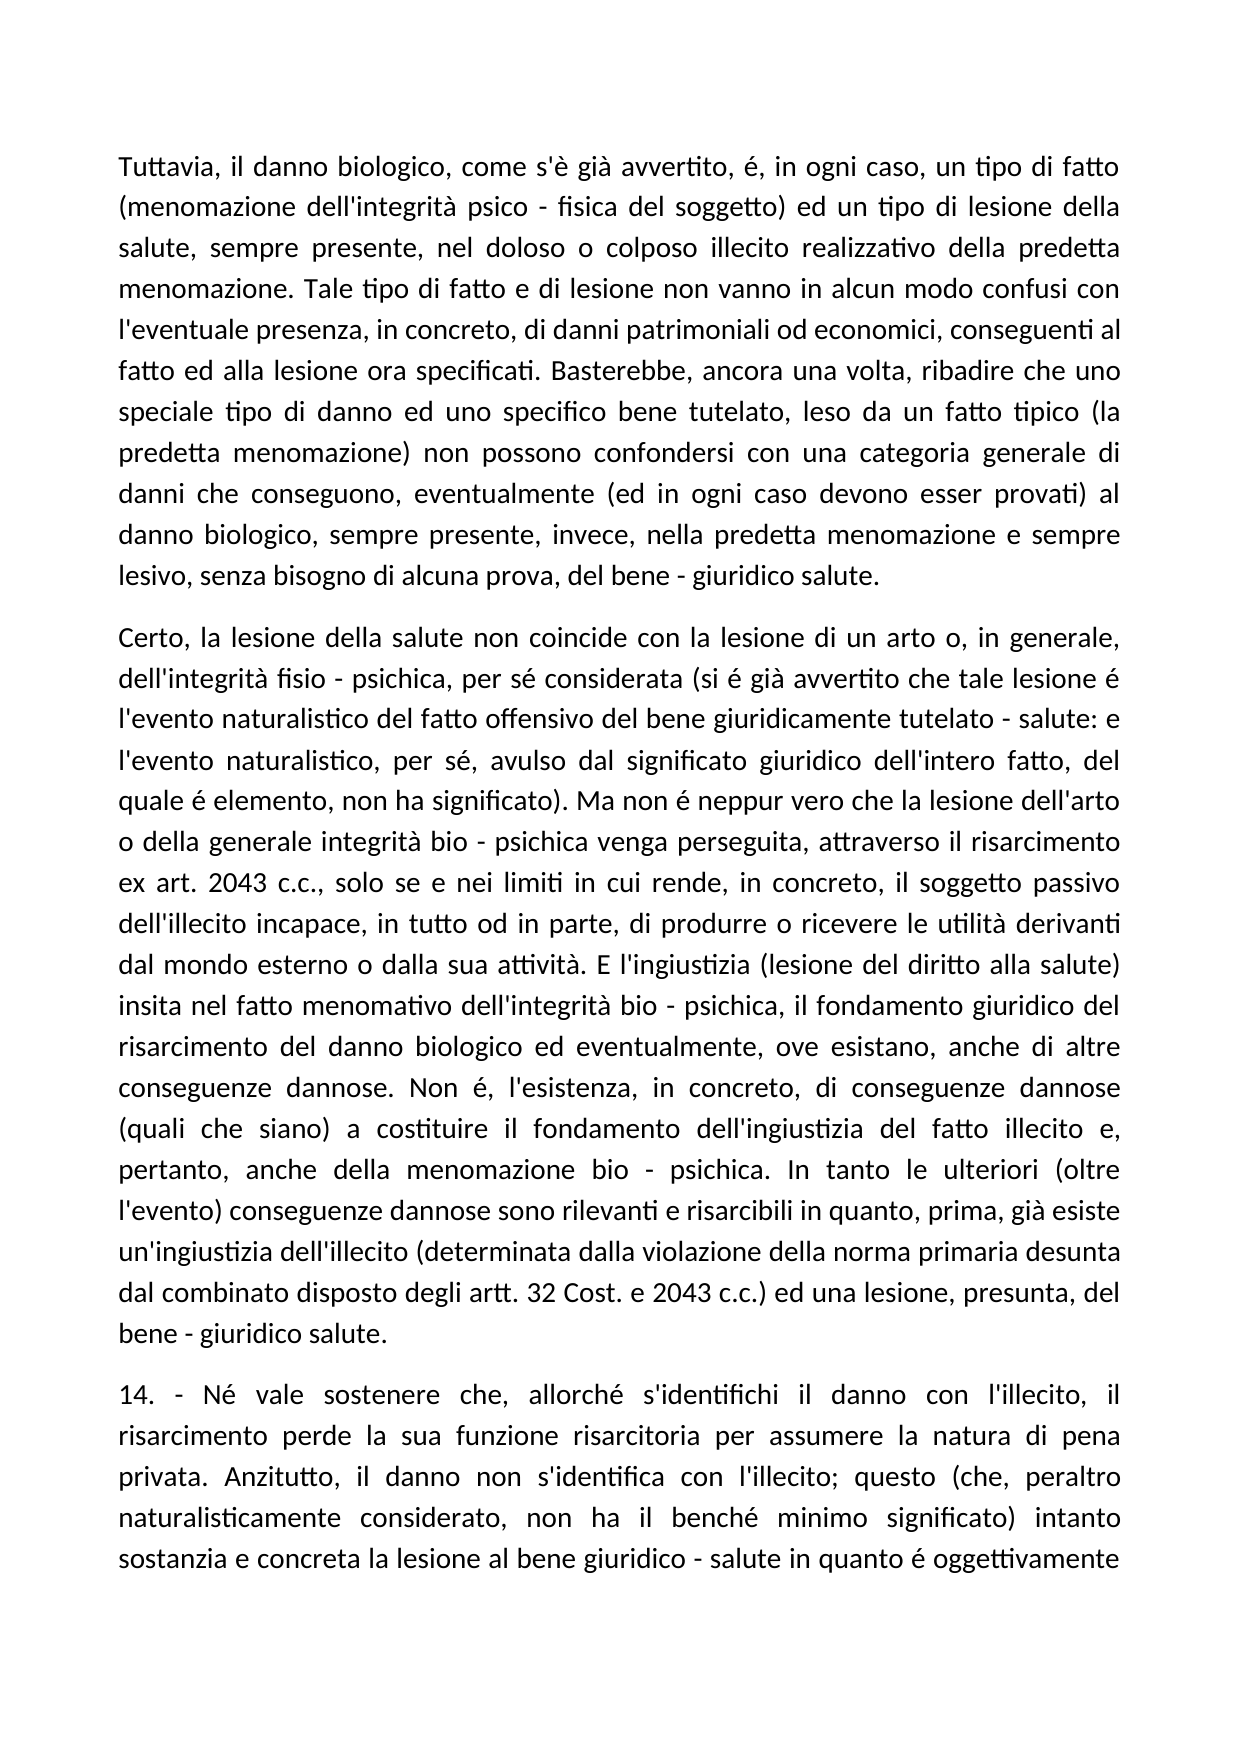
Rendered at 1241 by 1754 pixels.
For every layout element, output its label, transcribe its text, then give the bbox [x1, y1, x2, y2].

text Certo, la lesione della salute non coincide con la lesione di un arto o, in generale, dell'integrità fisio - psichica, per sé considerata (si é già avvertito che tale lesione é l'evento naturalistico del fatto offensivo del bene giuridicamente tutelato - salute: e l'evento naturalistico, per sé, avulso dal significato giuridico dell'intero fatto, del quale é elemento, non ha significato). Ma non é neppur vero che la lesione dell'arto o della generale integrità bio - psichica venga perseguita, attraverso il risarcimento ex art. 2043 c.c., solo se e nei limiti in cui rende, in concreto, il soggetto passivo dell'illecito incapace, in tutto od in parte, di produrre o ricevere le utilità derivanti dal mondo esterno o dalla sua attività. E l'ingiustizia (lesione del diritto alla salute) insita nel fatto menomativo dell'integrità bio - psichica, il fondamento giuridico del risarcimento del danno biologico ed eventualmente, ove esistano, anche di altre conseguenze dannose. Non é, l'esistenza, in concreto, di conseguenze dannose (quali che siano) a costituire il fondamento dell'ingiustizia del fatto illecito e, pertanto, anche della menomazione bio - psichica. In tanto le ulteriori (oltre l'evento) conseguenze dannose sono rilevanti e risarcibili in quanto, prima, già esiste un'ingiustizia dell'illecito (determinata dalla violazione della norma primaria desunta dal combinato disposto degli artt. 32 Cost. e 2043 c.c.) ed una lesione, presunta, del bene - giuridico salute. [118, 619, 1122, 1350]
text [118, 1376, 1122, 1576]
text Tuttavia, il danno biologico, come s'è già avvertito, é, in ogni caso, un tipo di fatto (menomazione dell'integrità psico - fisica del soggetto) ed un tipo di lesione della salute, sempre presente, nel doloso o colposo illecito realizzativo della predetta menomazione. Tale tipo di fatto e di lesione non vanno in alcun modo confusi con l'eventuale presenza, in concreto, di danni patrimoniali od economici, conseguenti al fatto ed alla lesione ora specificati. Basterebbe, ancora una volta, ribadire che uno speciale tipo di danno ed uno specifico bene tutelato, leso da un fatto tipico (la predetta menomazione) non possono confondersi con una categoria generale di danni che conseguono, eventualmente (ed in ogni caso devono esser provati) al danno biologico, sempre presente, invece, nella predetta menomazione e sempre lesivo, senza bisogno di alcuna prova, del bene - giuridico salute. [118, 148, 1122, 593]
